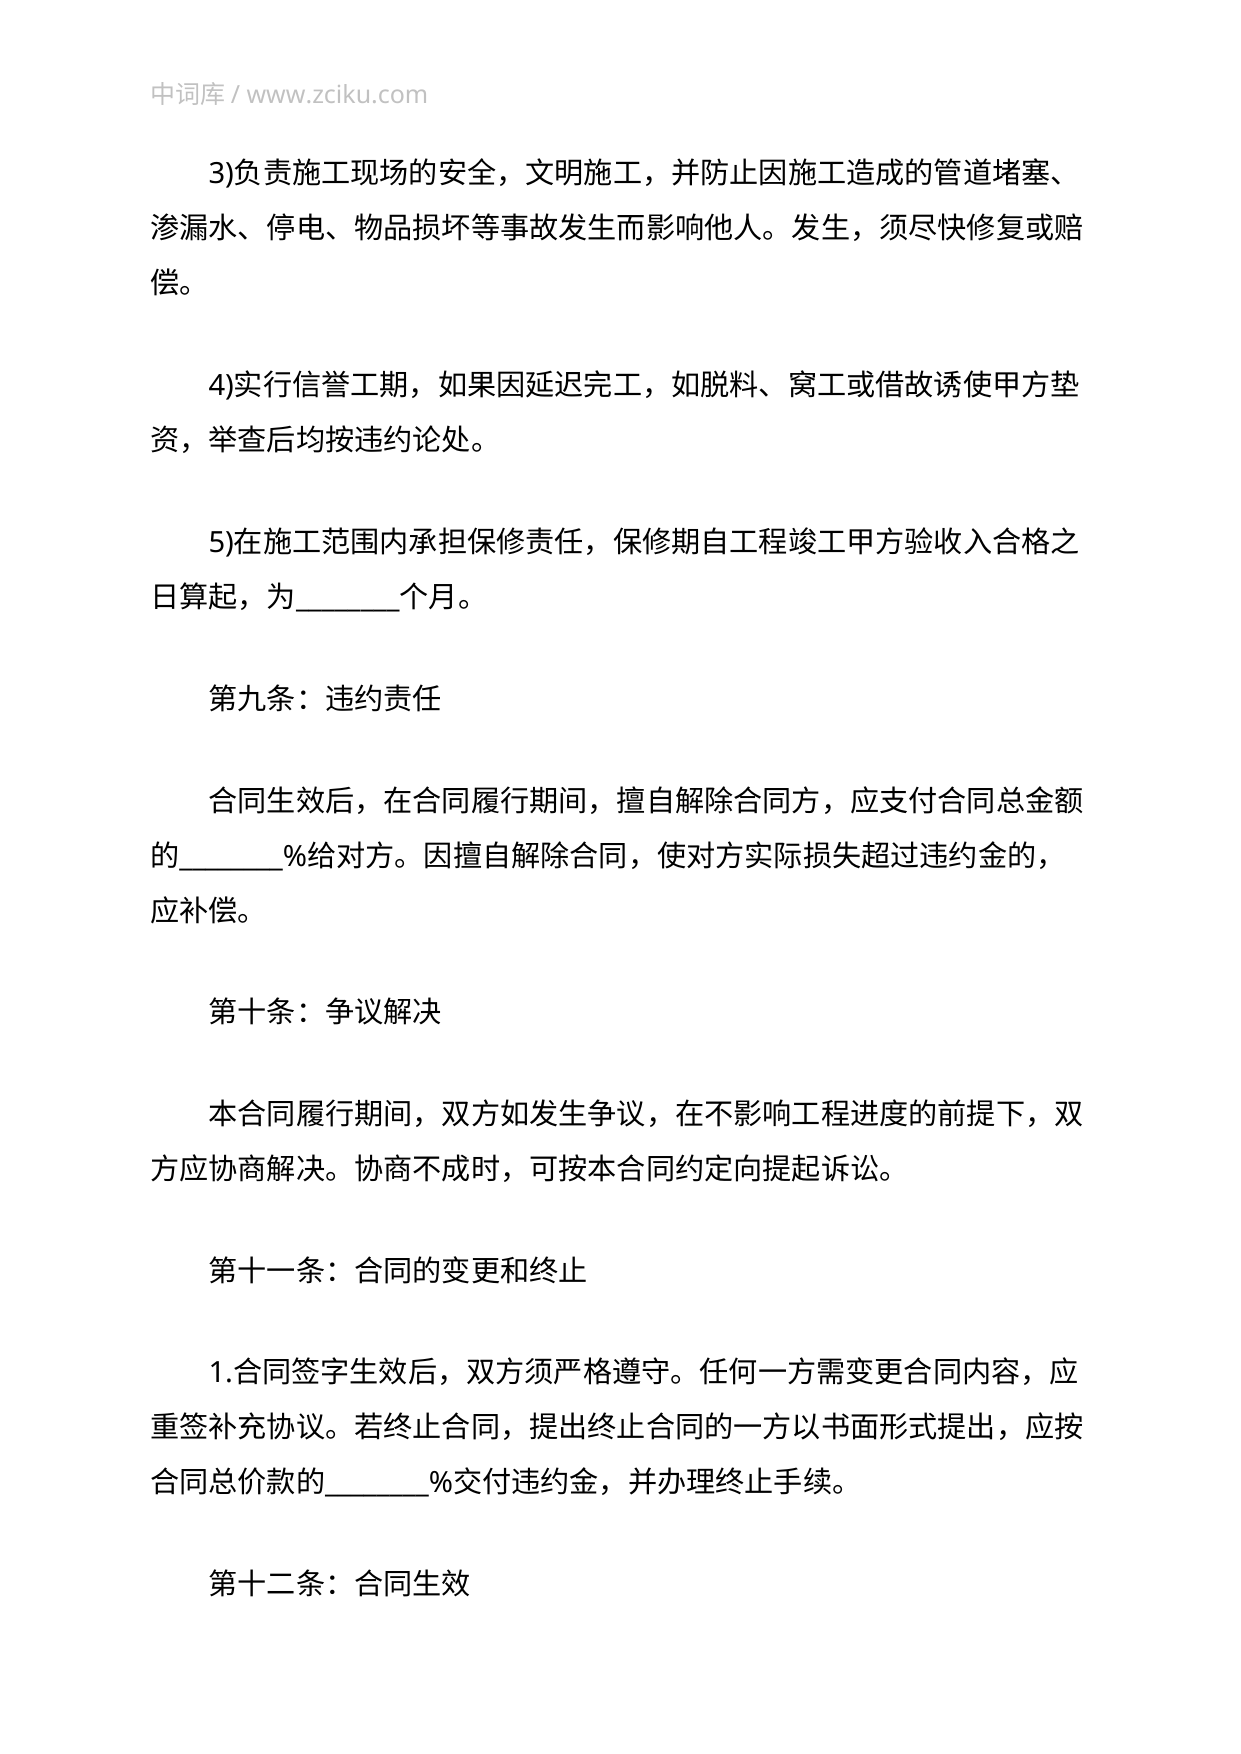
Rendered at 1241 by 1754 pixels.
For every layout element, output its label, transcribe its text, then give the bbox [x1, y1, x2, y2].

text 3)负责施工现场的安全，文明施工，并防止因施工造成的管道堵塞、渗漏水、停电、物品损坏等事故发生而影响他人。发生，须尽快修复或赔偿。 [150, 150, 1090, 302]
text 第十二条：合同生效 [150, 1561, 1090, 1603]
text 第十条：争议解决 [150, 989, 1090, 1031]
text 5)在施工范围内承担保修责任，保修期自工程竣工甲方验收入合格之日算起，为________个月。 [150, 518, 1090, 616]
text 第九条：违约责任 [150, 675, 1090, 718]
text 第十一条：合同的变更和终止 [150, 1247, 1090, 1289]
text 本合同履行期间，双方如发生争议，在不影响工程进度的前提下，双方应协商解决。协商不成时，可按本合同约定向提起诉讼。 [150, 1091, 1090, 1188]
text 4)实行信誉工期，如果因延迟完工，如脱料、窝工或借故诱使甲方垫资，举查后均按违约论处。 [150, 362, 1090, 459]
text 合同生效后，在合同履行期间，擅自解除合同方，应支付合同总金额的________%给对方。因擅自解除合同，使对方实际损失超过违约金的，应补偿。 [150, 777, 1090, 929]
text 1.合同签字生效后，双方须严格遵守。任何一方需变更合同内容，应重签补充协议。若终止合同，提出终止合同的一方以书面形式提出，应按合同总价款的________%交付违约金，并办理终止手续。 [150, 1349, 1090, 1501]
